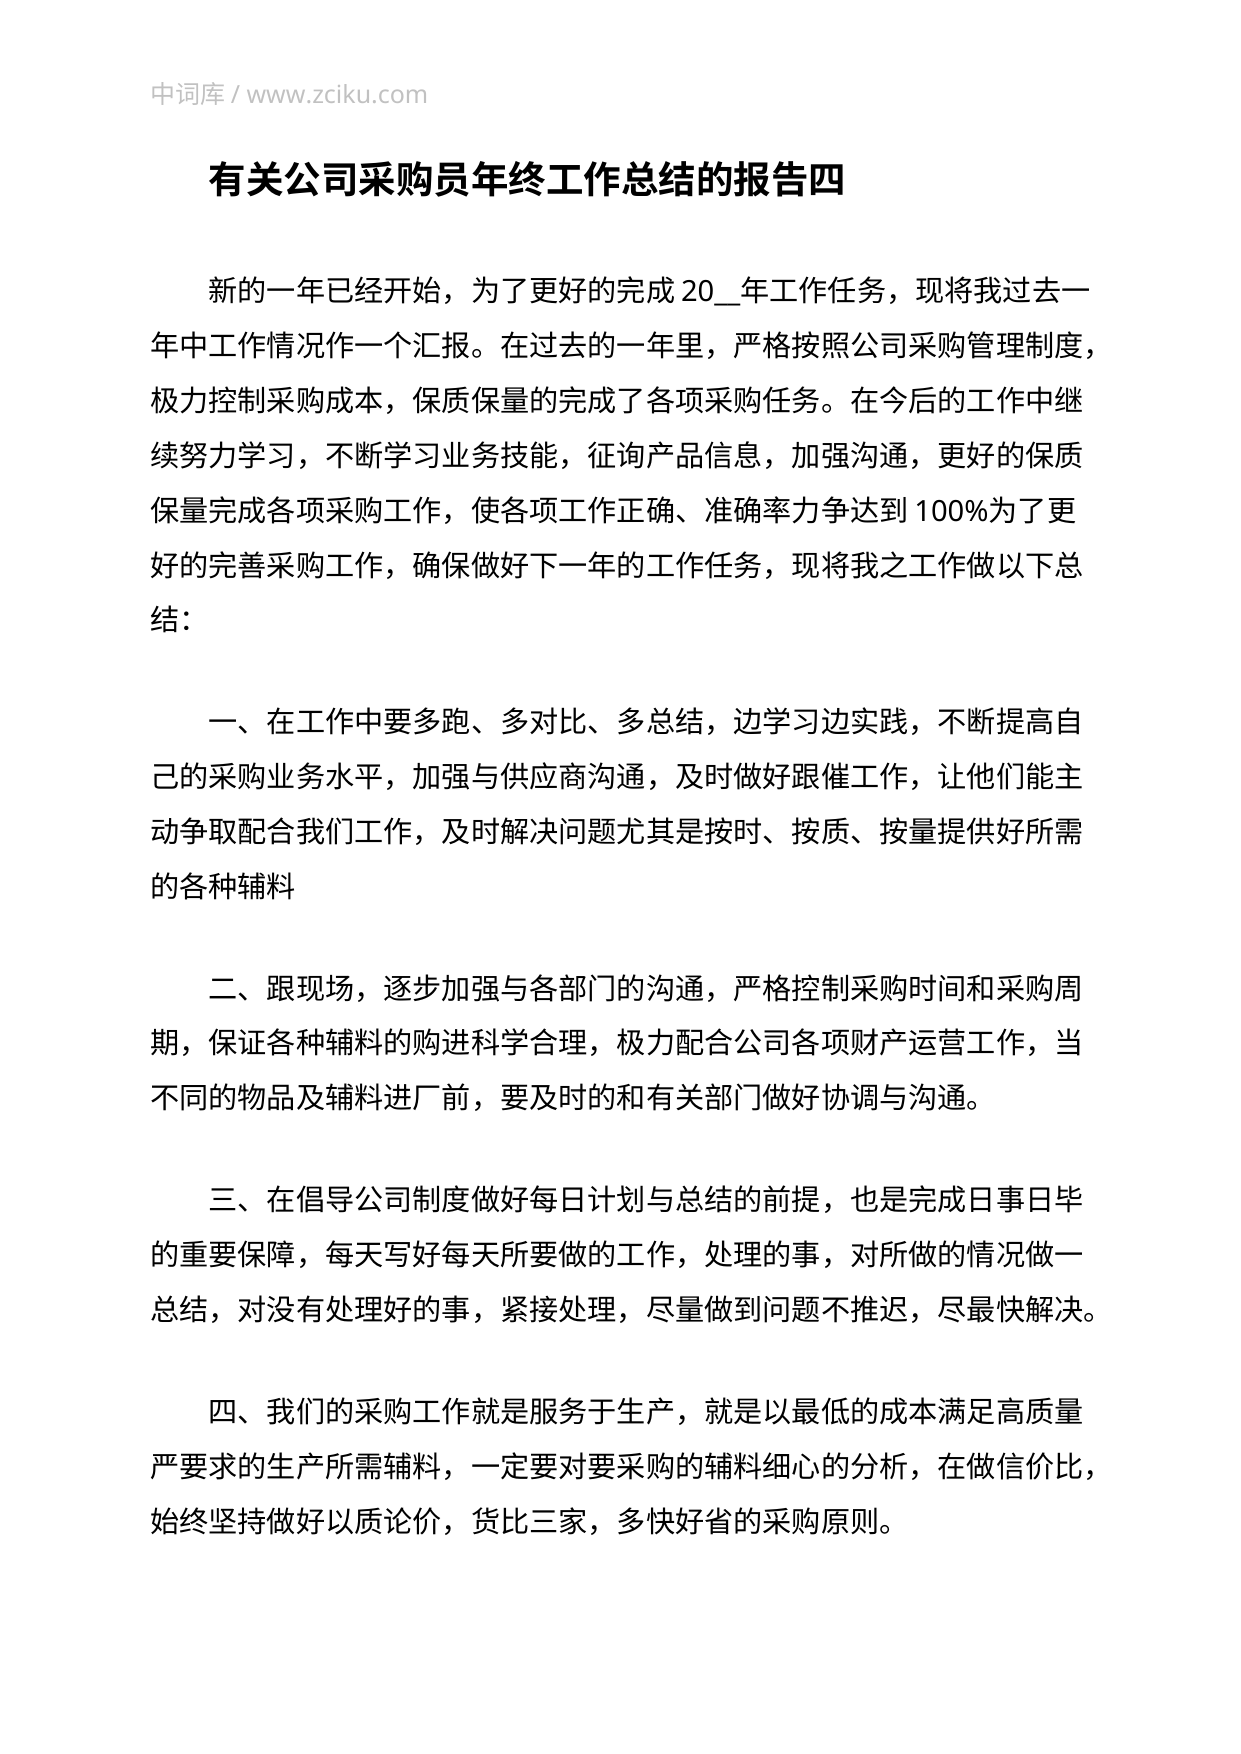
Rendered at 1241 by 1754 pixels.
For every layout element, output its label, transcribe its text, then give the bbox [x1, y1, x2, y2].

text 新的一年已经开始，为了更好的完成20__年工作任务，现将我过去一年中工作情况作一个汇报。在过去的一年里，严格按照公司采购管理制度，极力控制采购成本，保质保量的完成了各项采购任务。在今后的工作中继续努力学习，不断学习业务技能，征询产品信息，加强沟通，更好的保质保量完成各项采购工作，使各项工作正确、准确率力争达到100%为了更好的完善采购工作，确保做好下一年的工作任务，现将我之工作做以下总结： [150, 267, 1090, 639]
text 四、我们的采购工作就是服务于生产，就是以最低的成本满足高质量严要求的生产所需辅料，一定要对要采购的辅料细心的分析，在做信价比，始终坚持做好以质论价，货比三家，多快好省的采购原则。 [150, 1388, 1090, 1540]
text 一、在工作中要多跑、多对比、多总结，边学习边实践，不断提高自己的采购业务水平，加强与供应商沟通，及时做好跟催工作，让他们能主动争取配合我们工作，及时解决问题尤其是按时、按质、按量提供好所需的各种辅料 [150, 699, 1090, 906]
text 二、跟现场，逐步加强与各部门的沟通，严格控制采购时间和采购周期，保证各种辅料的购进科学合理，极力配合公司各项财产运营工作，当不同的物品及辅料进厂前，要及时的和有关部门做好协调与沟通。 [150, 965, 1090, 1117]
text 有关公司采购员年终工作总结的报告四 [150, 150, 1090, 204]
text 三、在倡导公司制度做好每日计划与总结的前提，也是完成日事日毕的重要保障，每天写好每天所要做的工作，处理的事，对所做的情况做一总结，对没有处理好的事，紧接处理，尽量做到问题不推迟，尽最快解决。 [150, 1177, 1090, 1329]
